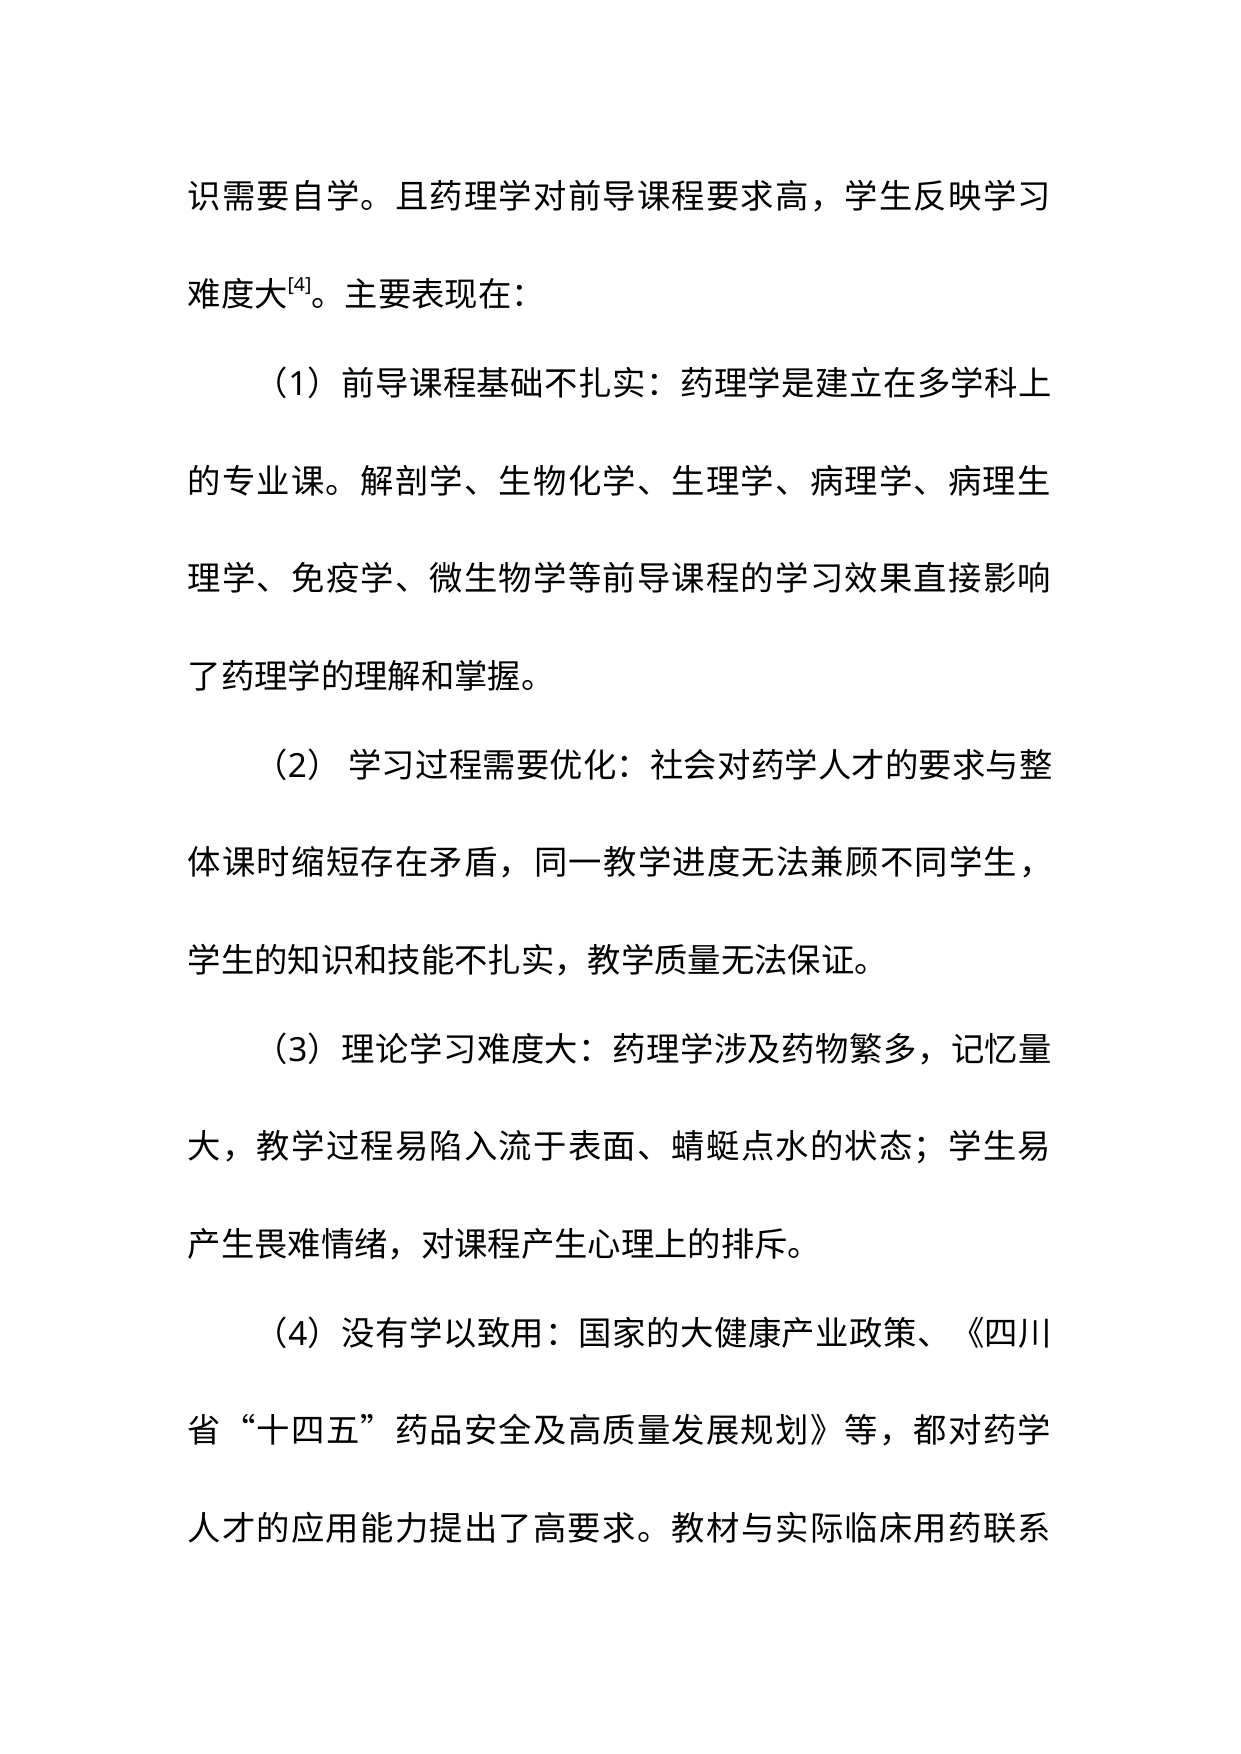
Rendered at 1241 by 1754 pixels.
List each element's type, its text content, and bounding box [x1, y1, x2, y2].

text （3）理论学习难度大：药理学涉及药物繁多，记忆量大，教学过程易陷入流于表面、蜻蜓点水的状态；学生易产生畏难情绪，对课程产生心理上的排斥。 [187, 1014, 1053, 1274]
text （2） 学习过程需要优化：社会对药学人才的要求与整体课时缩短存在矛盾，同一教学进度无法兼顾不同学生，学生的知识和技能不扎实，教学质量无法保证。 [187, 730, 1053, 990]
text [187, 162, 1053, 324]
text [187, 1298, 1053, 1558]
text （1）前导课程基础不扎实：药理学是建立在多学科上的专业课。解剖学、生物化学、生理学、病理学、病理生理学、免疫学、微生物学等前导课程的学习效果直接影响了药理学的理解和掌握。 [187, 349, 1053, 706]
